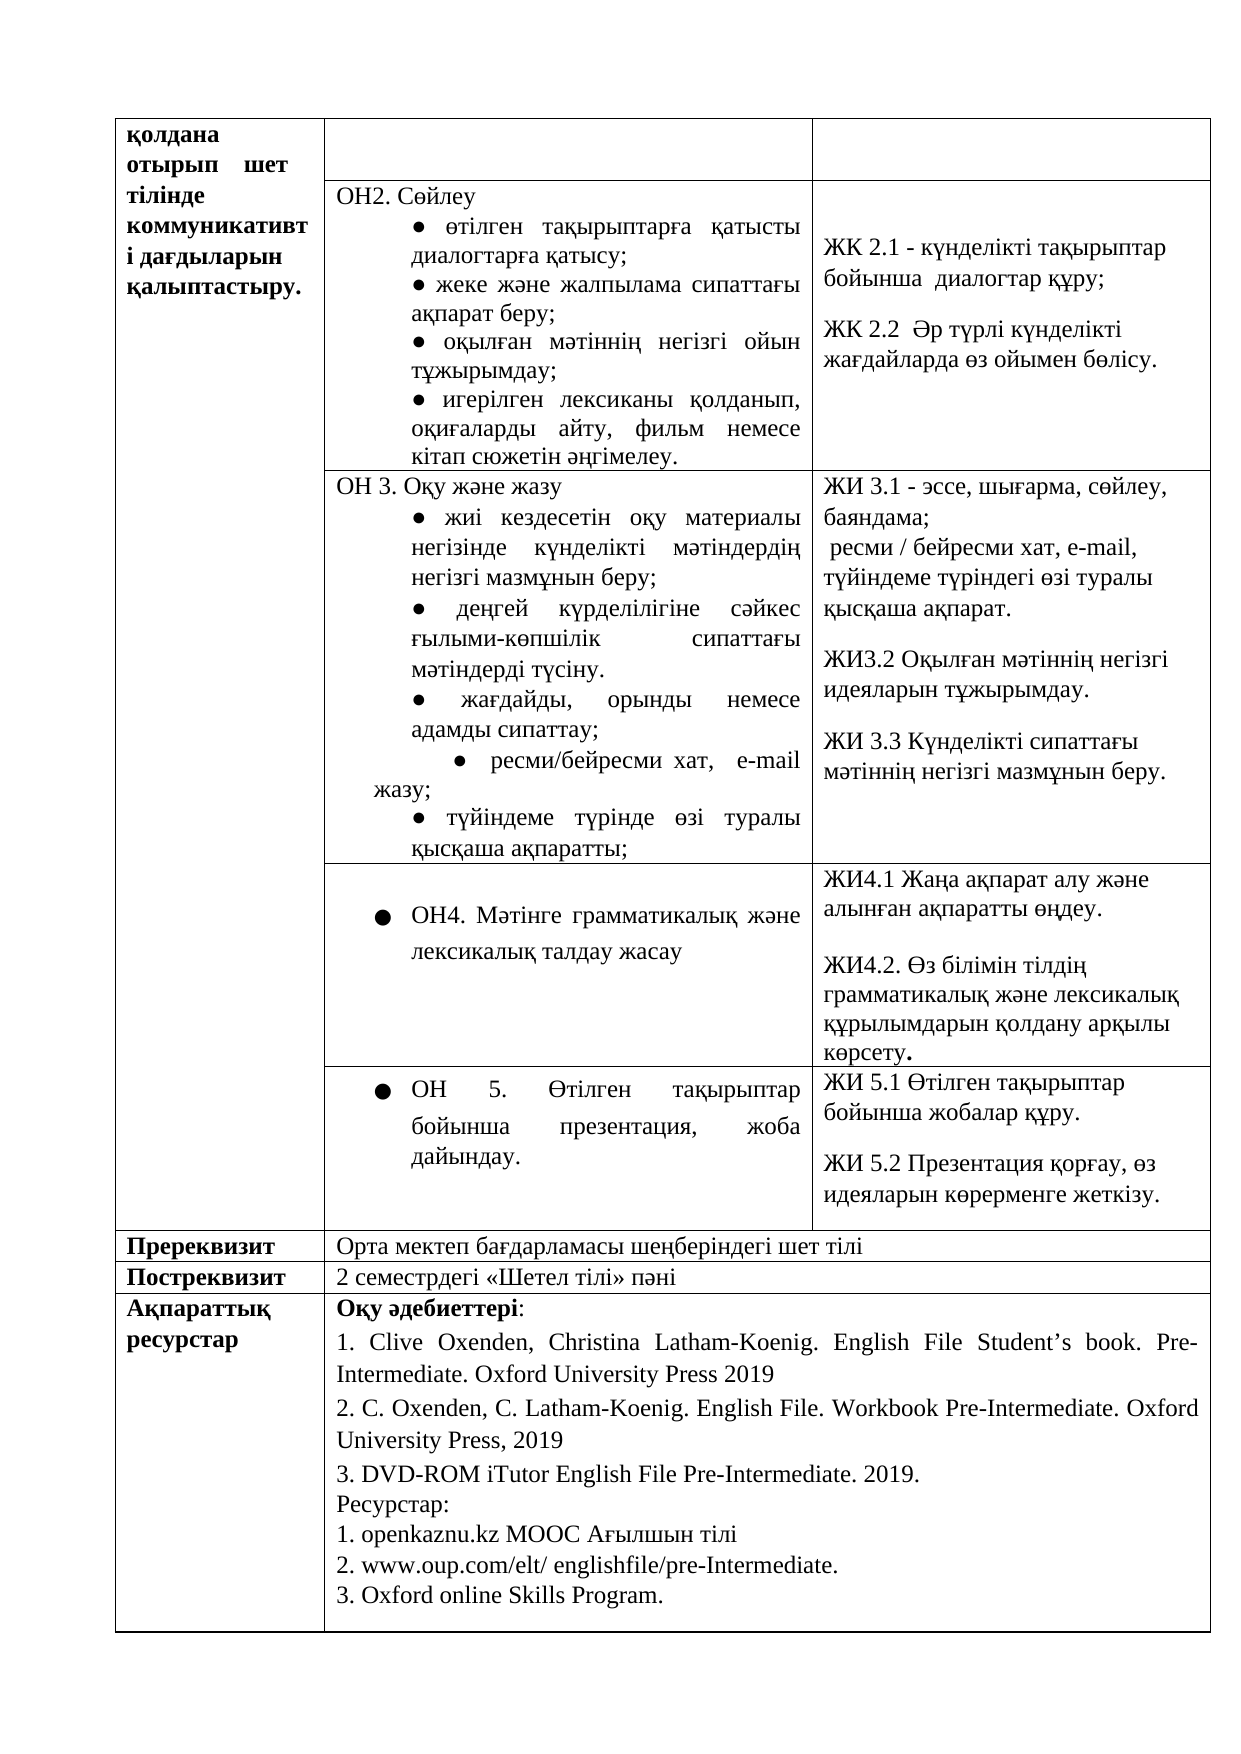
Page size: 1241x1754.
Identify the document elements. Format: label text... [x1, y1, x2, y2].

table_cell Оқу әдебиеттері: 1. Clive Oxenden, Christina Latham-Koenig. English File Student’s book. Pre-Intermediate. Oxford University Press 2019 2. C. Oxenden, C. Latham-Koenig. English File. Workbook Pre-Intermediate. Oxford University Press, 2019 3. DVD-ROM iTutor English File Pre-Intermediate. 2019. Ресурстар: 1. openkaznu.kz MOOC Ағылшын тілі 2. www.oup.com/elt/ englishfile/pre-Intermediate. 3. Oxford online Skills Program. [325, 1294, 1210, 1631]
table_cell Ақпараттық ресурстар [116, 1294, 324, 1631]
table_cell 2 семестрдегі «Шетел тілі» пәні [325, 1262, 1210, 1292]
table_cell ЖИ4.1 Жаңа ақпарат алу және алынған ақпаратты өңдеу. ЖИ4.2. Өз білімін тілдің грамматикалық және лексикалық құрылымдарын қолдану арқылы көрсету. [813, 864, 1210, 1066]
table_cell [325, 119, 812, 180]
table_cell Пререквизит [116, 1231, 324, 1261]
table_cell Орта мектеп бағдарламасы шеңберіндегі шет тілі [325, 1231, 1210, 1261]
table_cell ОН2. Сөйлеу ● өтілген тақырыптарға қатысты диалогтарға қатысу; ● жеке және жалпылама сипаттағы ақпарат беру; ● оқылған мәтіннің негізгі ойын тұжырымдау; ● игерілген лексиканы қолданып, оқиғаларды айту, фильм немесе кітап сюжетін әңгімелеу. [325, 181, 812, 470]
table_cell ЖК 2.1 - күнделікті тақырыптар бойынша диалогтар құру; ЖК 2.2 Әр түрлі күнделікті жағдайларда өз ойымен бөлісу. [813, 181, 1210, 470]
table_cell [813, 119, 1210, 180]
table_cell ОН 3. Оқу және жазу ● жиі кездесетін оқу материалы негізінде күнделікті мәтіндердің негізгі мазмұнын беру; ● деңгей күрделілігіне сәйкес ғылыми-көпшілік сипаттағы мәтіндерді түсіну. ● жағдайды, орынды немесе адамды сипаттау; ● ресми/бейресми хат, e-mail жазу; ● түйіндеме түрінде өзі туралы қысқаша ақпаратты; [325, 471, 812, 863]
table_cell Постреквизит [116, 1262, 324, 1292]
table_cell ЖИ 5.1 Өтілген тақырыптар бойынша жобалар құру. ЖИ 5.2 Презентация қорғау, өз идеяларын көрерменге жеткізу. [813, 1067, 1210, 1230]
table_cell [116, 119, 324, 1230]
table_cell ЖИ 3.1 - эссе, шығарма, сөйлеу, баяндама; ресми / бейресми хат, e-mail, түйіндеме түріндегі өзі туралы қысқаша ақпарат. ЖИ3.2 Оқылған мәтіннің негізгі идеяларын тұжырымдау. ЖИ 3.3 Күнделікті сипаттағы мәтіннің негізгі мазмұнын беру. [813, 471, 1210, 863]
table_cell ОН 5. Өтілген тақырыптар бойынша презентация, жоба дайындау. [325, 1067, 812, 1230]
table_cell ОН4. Мәтінге грамматикалық және лексикалық талдау жасау [325, 864, 812, 1066]
